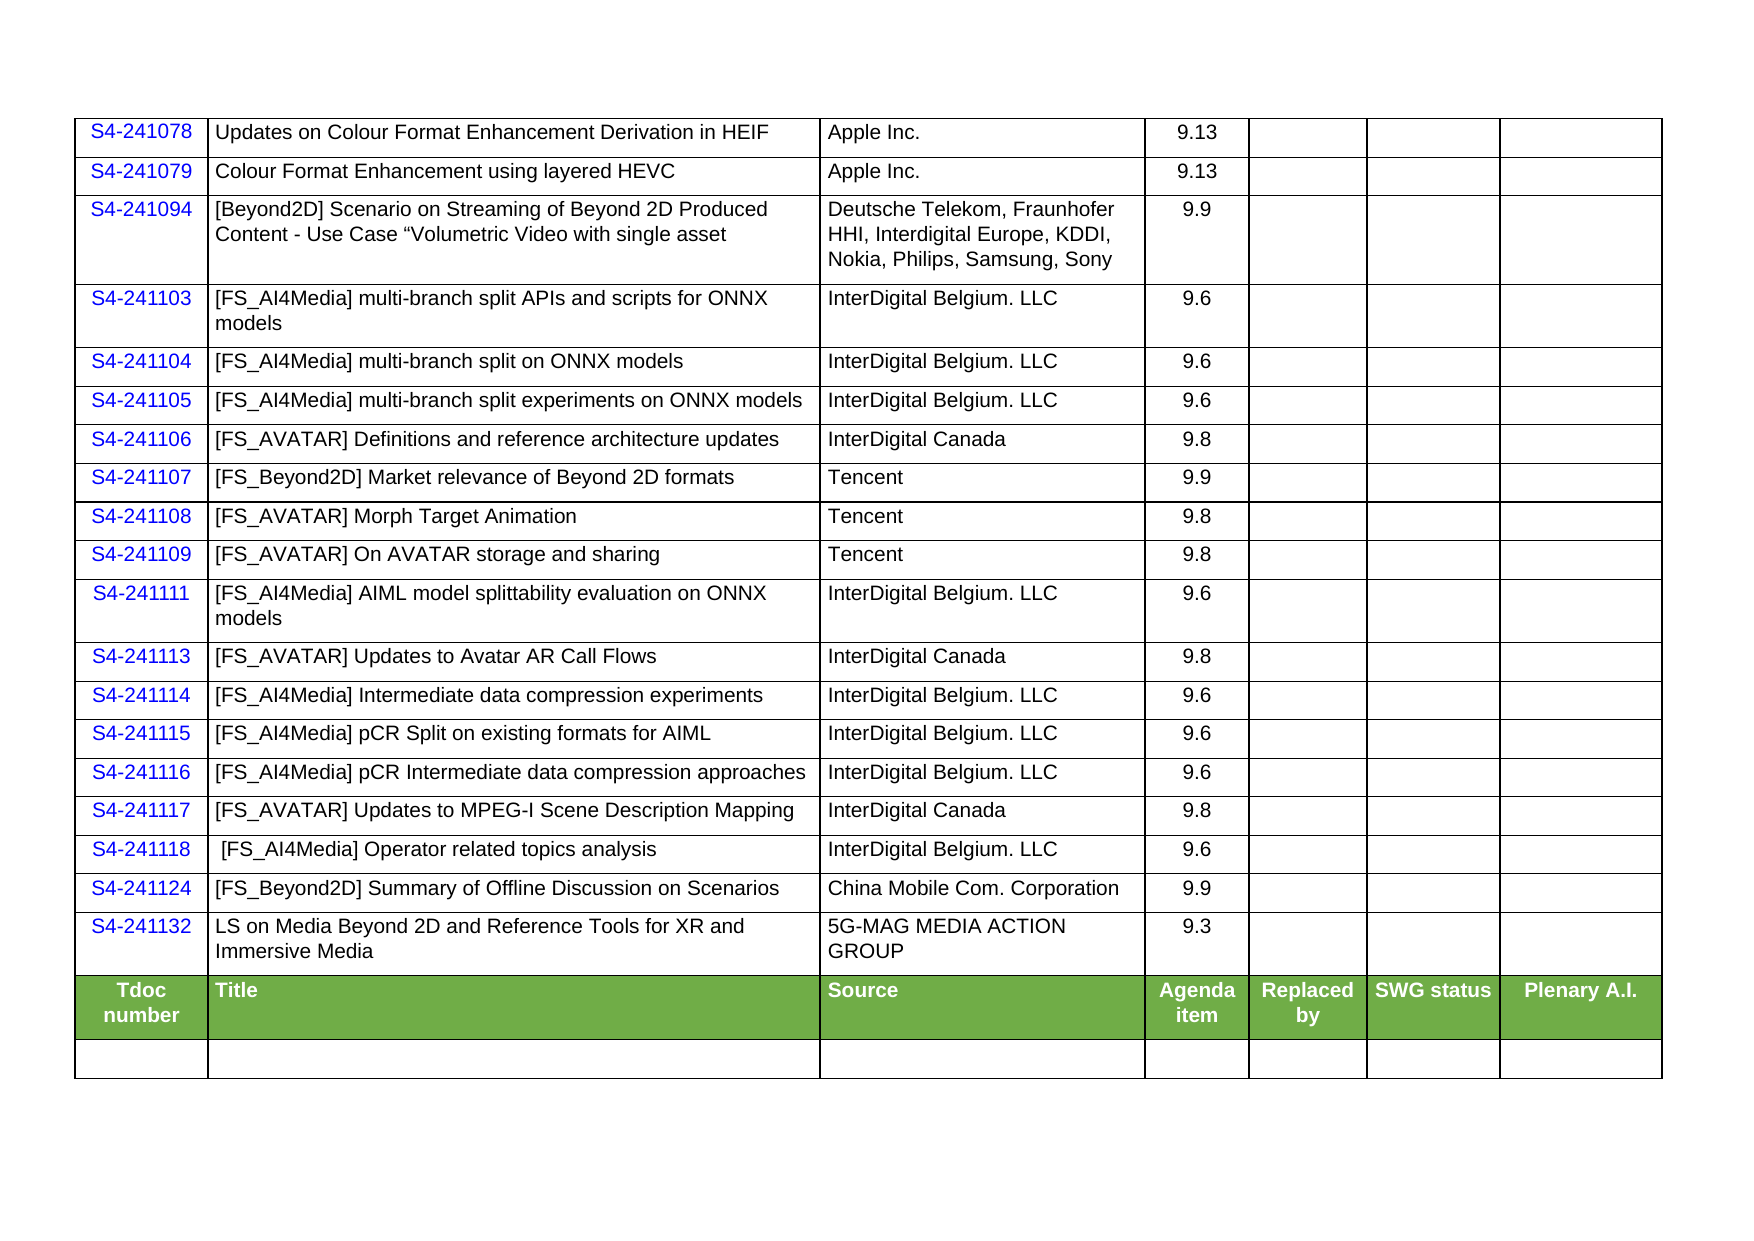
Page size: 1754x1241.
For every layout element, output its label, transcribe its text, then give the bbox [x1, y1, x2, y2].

table_cell [FS_AI4Media] multi-branch split APIs and scripts for ONNX models [209, 285, 819, 347]
table_cell [1501, 836, 1661, 873]
table_cell InterDigital Belgium. LLC [821, 682, 1144, 719]
table_cell [FS_AI4Media] multi-branch split on ONNX models [209, 348, 819, 386]
table_cell [1368, 913, 1499, 975]
table_cell 5G-MAG MEDIA ACTION GROUP [821, 913, 1144, 975]
table_cell [1368, 348, 1499, 386]
table_cell [1250, 425, 1366, 463]
table_cell [1250, 759, 1366, 796]
table_cell [1501, 797, 1661, 835]
table_cell [Beyond2D] Scenario on Streaming of Beyond 2D Produced Content - Use Case “Volumetric Video with single asset [209, 196, 819, 284]
table_cell [FS_AI4Media] AIML model splittability evaluation on ONNX models [209, 580, 819, 642]
table_cell 9.6 [1146, 836, 1248, 873]
table_cell [1250, 580, 1366, 642]
table_cell [1250, 196, 1366, 284]
table_cell [1250, 348, 1366, 386]
table_cell [1250, 158, 1366, 195]
table_cell 9.13 [1146, 119, 1248, 157]
table_cell [1368, 580, 1499, 642]
table_cell [1250, 682, 1366, 719]
table_cell [1368, 387, 1499, 424]
table_cell S4-241113 [76, 643, 207, 681]
table_cell 9.6 [1146, 682, 1248, 719]
table_cell [1501, 425, 1661, 463]
table_cell S4-241108 [76, 503, 207, 540]
table_cell [FS_AI4Media] pCR Intermediate data compression approaches [209, 759, 819, 796]
table_cell [209, 1040, 819, 1077]
table_cell [1250, 285, 1366, 347]
table_cell S4-241124 [76, 874, 207, 912]
table_cell [1368, 1040, 1499, 1077]
table_cell SWG status [1368, 976, 1499, 1039]
table_cell S4-241104 [76, 348, 207, 386]
table_cell 9.6 [1146, 580, 1248, 642]
table_cell Apple Inc. [821, 119, 1144, 157]
table_cell [1368, 464, 1499, 501]
table_cell S4-241116 [76, 759, 207, 796]
table_cell [FS_AVATAR] Updates to MPEG-I Scene Description Mapping [209, 797, 819, 835]
table_cell [1501, 158, 1661, 195]
table_cell [1501, 580, 1661, 642]
table_cell [821, 1040, 1144, 1077]
table_cell S4-241111 [76, 580, 207, 642]
table_cell Tencent [821, 464, 1144, 501]
table_cell [76, 1040, 207, 1077]
table_cell 9.9 [1146, 464, 1248, 501]
table_cell 9.6 [1146, 348, 1248, 386]
table_cell [1501, 285, 1661, 347]
table_cell [1250, 874, 1366, 912]
table_cell Deutsche Telekom, Fraunhofer HHI, Interdigital Europe, KDDI, Nokia, Philips, Samsung, Sony [821, 196, 1144, 284]
table_cell Colour Format Enhancement using layered HEVC [209, 158, 819, 195]
table_cell [1501, 759, 1661, 796]
table_cell S4-241115 [76, 720, 207, 758]
table_cell [1368, 836, 1499, 873]
table_cell [FS_Beyond2D] Market relevance of Beyond 2D formats [209, 464, 819, 501]
table_cell InterDigital Belgium. LLC [821, 836, 1144, 873]
table_cell [1250, 503, 1366, 540]
table_cell [1368, 503, 1499, 540]
table_cell 9.8 [1146, 797, 1248, 835]
table_cell [1368, 797, 1499, 835]
table_cell 9.3 [1146, 913, 1248, 975]
table_cell S4-241132 [76, 913, 207, 975]
table_cell S4-241103 [76, 285, 207, 347]
table_cell 9.6 [1146, 759, 1248, 796]
table_cell [FS_Beyond2D] Summary of Offline Discussion on Scenarios [209, 874, 819, 912]
table_cell [1250, 720, 1366, 758]
table_cell [1250, 643, 1366, 681]
table_cell S4-241106 [76, 425, 207, 463]
table_cell 9.8 [1146, 425, 1248, 463]
table_cell [1250, 119, 1366, 157]
table_cell 9.9 [1146, 196, 1248, 284]
table_cell [1501, 464, 1661, 501]
table_cell [FS_AVATAR] Definitions and reference architecture updates [209, 425, 819, 463]
table_cell 9.8 [1146, 541, 1248, 578]
table_cell InterDigital Belgium. LLC [821, 580, 1144, 642]
table_cell [FS_AI4Media] multi-branch split experiments on ONNX models [209, 387, 819, 424]
table_cell [1501, 541, 1661, 578]
table_cell [1368, 285, 1499, 347]
table_cell China Mobile Com. Corporation [821, 874, 1144, 912]
table_cell [1501, 348, 1661, 386]
table_cell [1368, 158, 1499, 195]
table_cell [FS_AI4Media] Intermediate data compression experiments [209, 682, 819, 719]
table_cell [FS_AI4Media] pCR Split on existing formats for AIML [209, 720, 819, 758]
table_cell S4-241114 [76, 682, 207, 719]
table_cell [1368, 425, 1499, 463]
table_cell InterDigital Belgium. LLC [821, 720, 1144, 758]
table_cell Tencent [821, 503, 1144, 540]
table_cell S4-241118 [76, 836, 207, 873]
table_cell [1250, 913, 1366, 975]
table_cell Plenary A.I. [1501, 976, 1661, 1039]
table_cell 9.8 [1146, 643, 1248, 681]
table_cell [1250, 1040, 1366, 1077]
table_cell S4-241094 [76, 196, 207, 284]
table_cell [FS_AI4Media] Operator related topics analysis [209, 836, 819, 873]
table_cell Agenda item [1146, 976, 1248, 1039]
table_cell Tencent [821, 541, 1144, 578]
table_cell [1368, 759, 1499, 796]
table_cell [1368, 874, 1499, 912]
table_cell [1501, 387, 1661, 424]
table_cell 9.13 [1146, 158, 1248, 195]
table_cell Replaced by [1250, 976, 1366, 1039]
table_cell S4-241109 [76, 541, 207, 578]
table_cell InterDigital Belgium. LLC [821, 348, 1144, 386]
table_cell [1501, 682, 1661, 719]
table_cell [1368, 643, 1499, 681]
table_cell S4-241079 [76, 158, 207, 195]
table_cell [1501, 643, 1661, 681]
table_cell InterDigital Canada [821, 425, 1144, 463]
table_cell 9.9 [1146, 874, 1248, 912]
table_cell S4-241105 [76, 387, 207, 424]
table_cell [1250, 464, 1366, 501]
table_cell Updates on Colour Format Enhancement Derivation in HEIF [209, 119, 819, 157]
table_cell InterDigital Canada [821, 643, 1144, 681]
table_cell Title [209, 976, 819, 1039]
table_cell [1250, 797, 1366, 835]
table_cell Source [821, 976, 1144, 1039]
table_cell [1368, 196, 1499, 284]
table_cell [1501, 119, 1661, 157]
table_cell InterDigital Belgium. LLC [821, 387, 1144, 424]
table_cell 9.8 [1146, 503, 1248, 540]
table_cell S4-241117 [76, 797, 207, 835]
table_cell S4-241107 [76, 464, 207, 501]
table_cell [1501, 1040, 1661, 1077]
table_cell [1250, 541, 1366, 578]
table_cell [1250, 836, 1366, 873]
table_cell [FS_AVATAR] Morph Target Animation [209, 503, 819, 540]
table_cell Tdoc number [76, 976, 207, 1039]
table_cell 9.6 [1146, 720, 1248, 758]
table_cell [1250, 387, 1366, 424]
table_cell [1501, 720, 1661, 758]
table_cell InterDigital Belgium. LLC [821, 285, 1144, 347]
table_cell [1501, 503, 1661, 540]
table_cell [1146, 1040, 1248, 1077]
table_cell [FS_AVATAR] Updates to Avatar AR Call Flows [209, 643, 819, 681]
table_cell [1501, 874, 1661, 912]
table_cell S4-241078 [76, 119, 207, 157]
table_cell [FS_AVATAR] On AVATAR storage and sharing [209, 541, 819, 578]
table_cell 9.6 [1146, 387, 1248, 424]
table_cell [1501, 196, 1661, 284]
table_cell Apple Inc. [821, 158, 1144, 195]
table_cell [1368, 682, 1499, 719]
table_cell InterDigital Belgium. LLC [821, 759, 1144, 796]
table_cell [1368, 541, 1499, 578]
table_cell InterDigital Canada [821, 797, 1144, 835]
table_cell [1368, 119, 1499, 157]
table_cell [1368, 720, 1499, 758]
table_cell LS on Media Beyond 2D and Reference Tools for XR and Immersive Media [209, 913, 819, 975]
table_cell [1501, 913, 1661, 975]
table_cell 9.6 [1146, 285, 1248, 347]
